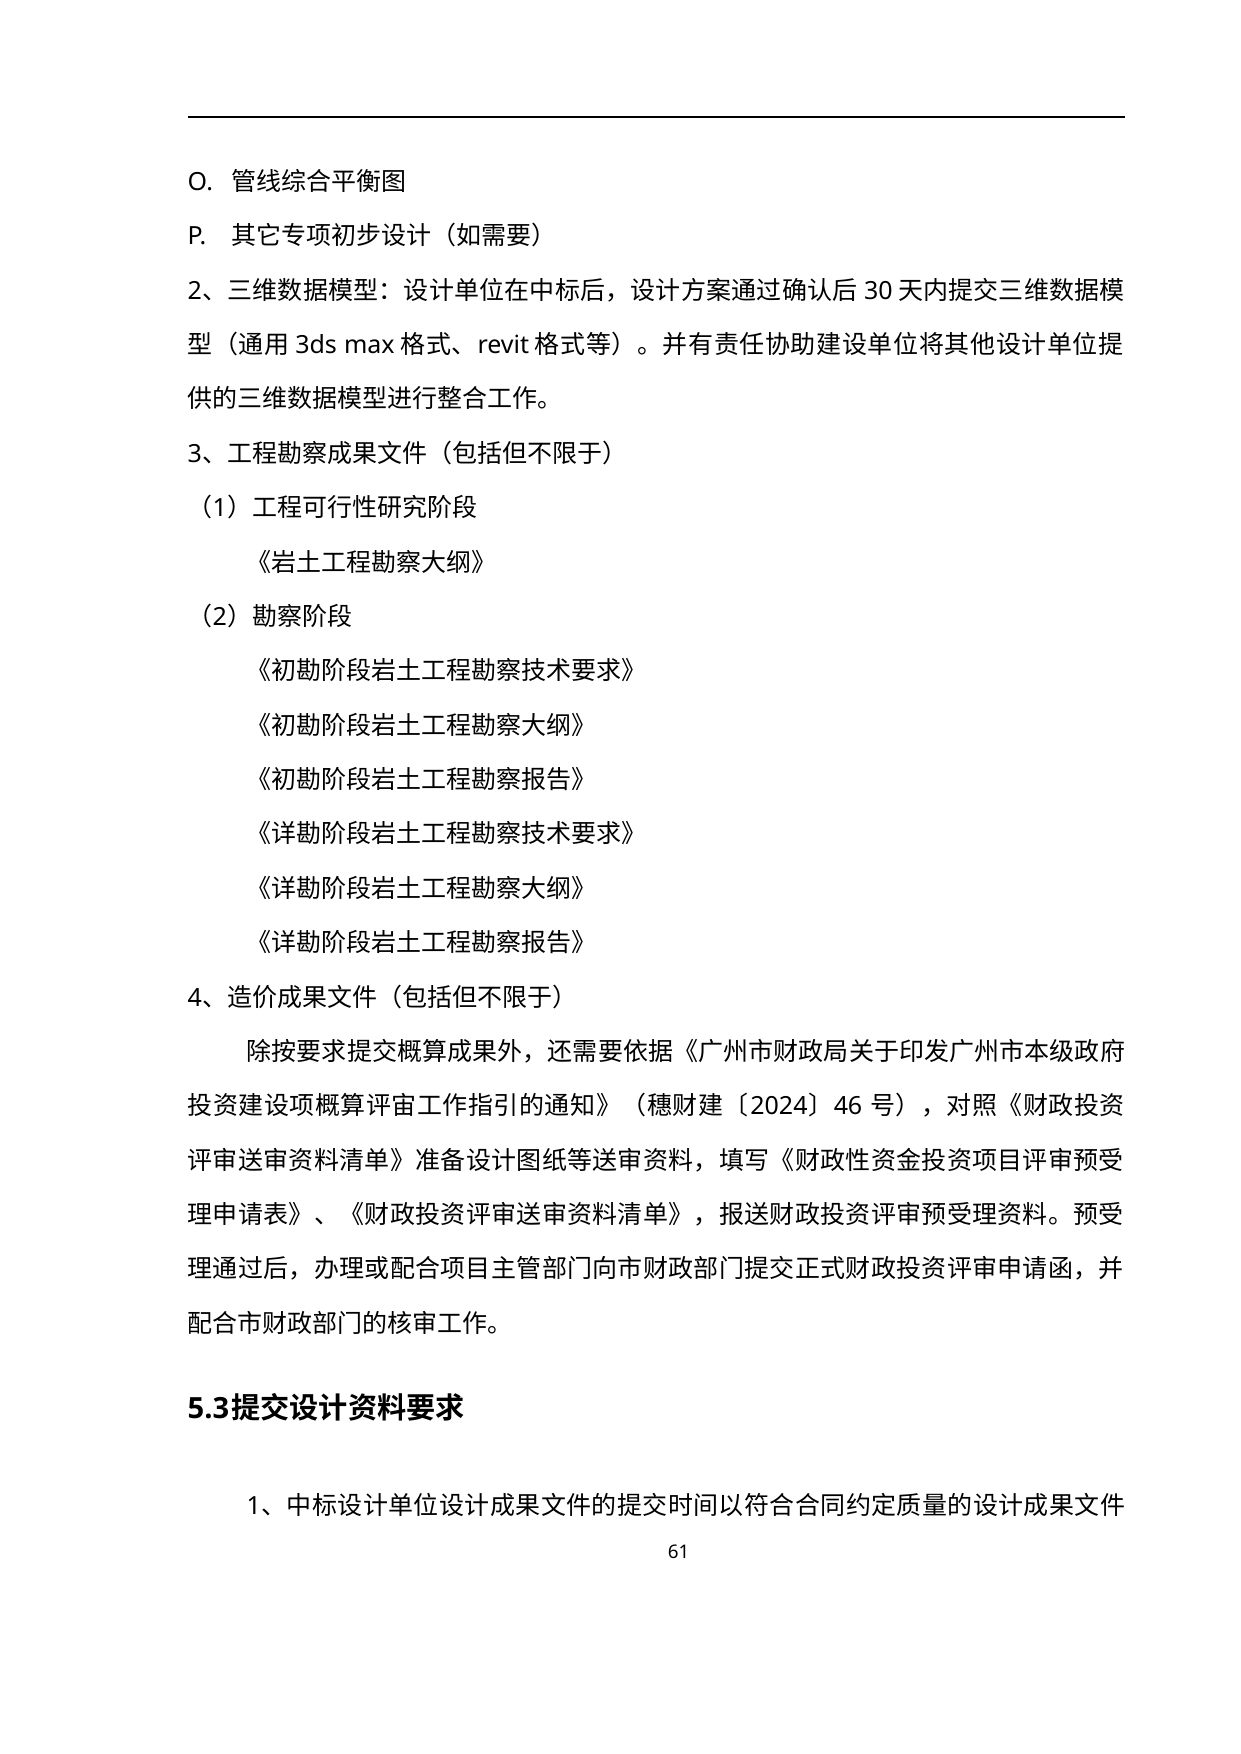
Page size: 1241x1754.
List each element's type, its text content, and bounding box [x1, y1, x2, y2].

text 《初勘阶段岩土工程勘察报告》 [187, 759, 1125, 796]
text 《岩土工程勘察大纲》 [187, 542, 1125, 578]
list 其它专项初步设计（如需要） [187, 216, 1125, 252]
text 《详勘阶段岩土工程勘察报告》 [187, 923, 1125, 959]
list 管线综合平衡图 [187, 161, 1125, 198]
text 《初勘阶段岩土工程勘察技术要求》 [187, 651, 1125, 687]
text 3、工程勘察成果文件（包括但不限于） [187, 433, 1125, 469]
text 2、三维数据模型：设计单位在中标后，设计方案通过确认后30天内提交三维数据模型（通用3ds max格式、revit格式等）。并有责任协助建设单位将其他设计单位提供的三维数据模型进行整合工作。 [187, 270, 1125, 415]
text （1）工程可行性研究阶段 [187, 488, 1125, 524]
text 《详勘阶段岩土工程勘察技术要求》 [187, 814, 1125, 850]
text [187, 1485, 1125, 1521]
text 《初勘阶段岩土工程勘察大纲》 [187, 705, 1125, 741]
subtitle 提交设计资料要求 [187, 1385, 1125, 1427]
text 4、造价成果文件（包括但不限于） [187, 977, 1125, 1013]
text 《详勘阶段岩土工程勘察大纲》 [187, 868, 1125, 904]
text （2）勘察阶段 [187, 596, 1125, 633]
text 除按要求提交概算成果外，还需要依据《广州市财政局关于印发广州市本级政府投资建设项概算评宙工作指引的通知》（穗财建〔2024〕46 号），对照《财政投资评审送审资料清单》准备设计图纸等送审资料，填写《财政性资金投资项目评审预受理申请表》、《财政投资评审送审资料清单》，报送财政投资评审预受理资料。预受理通过后，办理或配合项目主管部门向市财政部门提交正式财政投资评审申请函，并配合市财政部门的核审工作。 [187, 1031, 1125, 1339]
